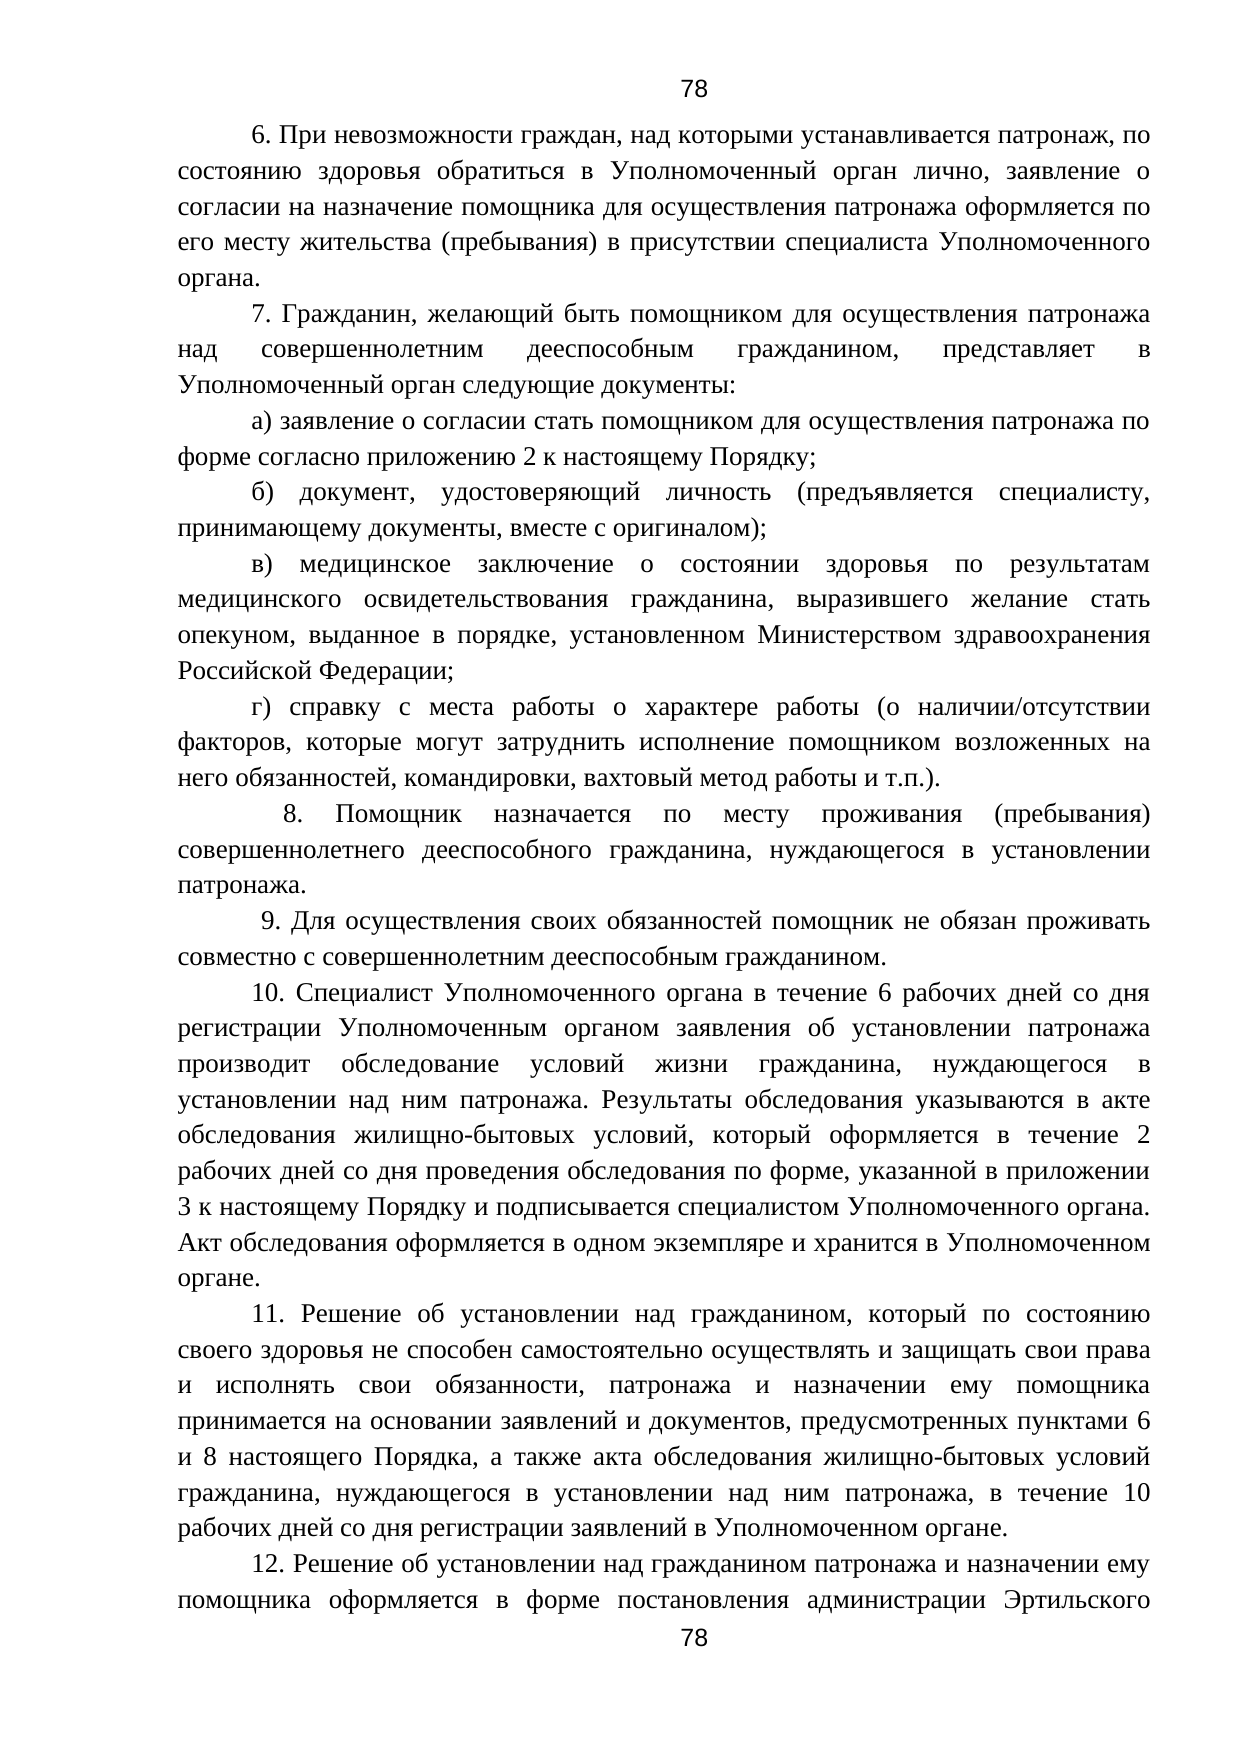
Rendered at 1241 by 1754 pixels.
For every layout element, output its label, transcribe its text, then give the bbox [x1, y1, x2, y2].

text 11. Решение об установлении над гражданином, который по состоянию своего здоровья не способен самостоятельно осуществлять и защищать свои права и исполнять свои обязанности, патронажа и назначении ему помощника принимается на основании заявлений и документов, предусмотренных пунктами 6 и 8 настоящего Порядка, а также акта обследования жилищно-бытовых условий гражданина, нуждающегося в установлении над ним патронажа, в течение 10 рабочих дней со дня регистрации заявлений в Уполномоченном органе. [177, 1297, 1152, 1543]
text 9. Для осуществления своих обязанностей помощник не обязан проживать совместно с совершеннолетним дееспособным гражданином. [177, 904, 1152, 971]
text 10. Специалист Уполномоченного органа в течение 6 рабочих дней со дня регистрации Уполномоченным органом заявления об установлении патронажа производит обследование условий жизни гражданина, нуждающегося в установлении над ним патронажа. Результаты обследования указываются в акте обследования жилищно-бытовых условий, который оформляется в течение 2 рабочих дней со дня проведения обследования по форме, указанной в приложении 3 к настоящему Порядку и подписывается специалистом Уполномоченного органа. Акт обследования оформляется в одном экземпляре и хранится в Уполномоченном органе. [177, 976, 1152, 1293]
text 8. Помощник назначается по месту проживания (пребывания) совершеннолетнего дееспособного гражданина, нуждающегося в установлении патронажа. [177, 797, 1152, 899]
text 7. Гражданин, желающий быть помощником для осуществления патронажа над совершеннолетним дееспособным гражданином, представляет в Уполномоченный орган следующие документы: [177, 297, 1152, 399]
text г) справку с места работы о характере работы (о наличии/отсутствии факторов, которые могут затруднить исполнение помощником возложенных на него обязанностей, командировки, вахтовый метод работы и т.п.). [177, 690, 1152, 792]
text а) заявление о согласии стать помощником для осуществления патронажа по форме согласно приложению 2 к настоящему Порядку; [177, 404, 1152, 471]
text б) документ, удостоверяющий личность (предъявляется специалисту, принимающему документы, вместе с оригиналом); [177, 475, 1152, 542]
text 6. При невозможности граждан, над которыми устанавливается патронаж, по состоянию здоровья обратиться в Уполномоченный орган лично, заявление о согласии на назначение помощника для осуществления патронажа оформляется по его месту жительства (пребывания) в присутствии специалиста Уполномоченного органа. [177, 118, 1152, 292]
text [177, 1547, 1152, 1614]
text в) медицинское заключение о состоянии здоровья по результатам медицинского освидетельствования гражданина, выразившего желание стать опекуном, выданное в порядке, установленном Министерством здравоохранения Российской Федерации; [177, 547, 1152, 685]
